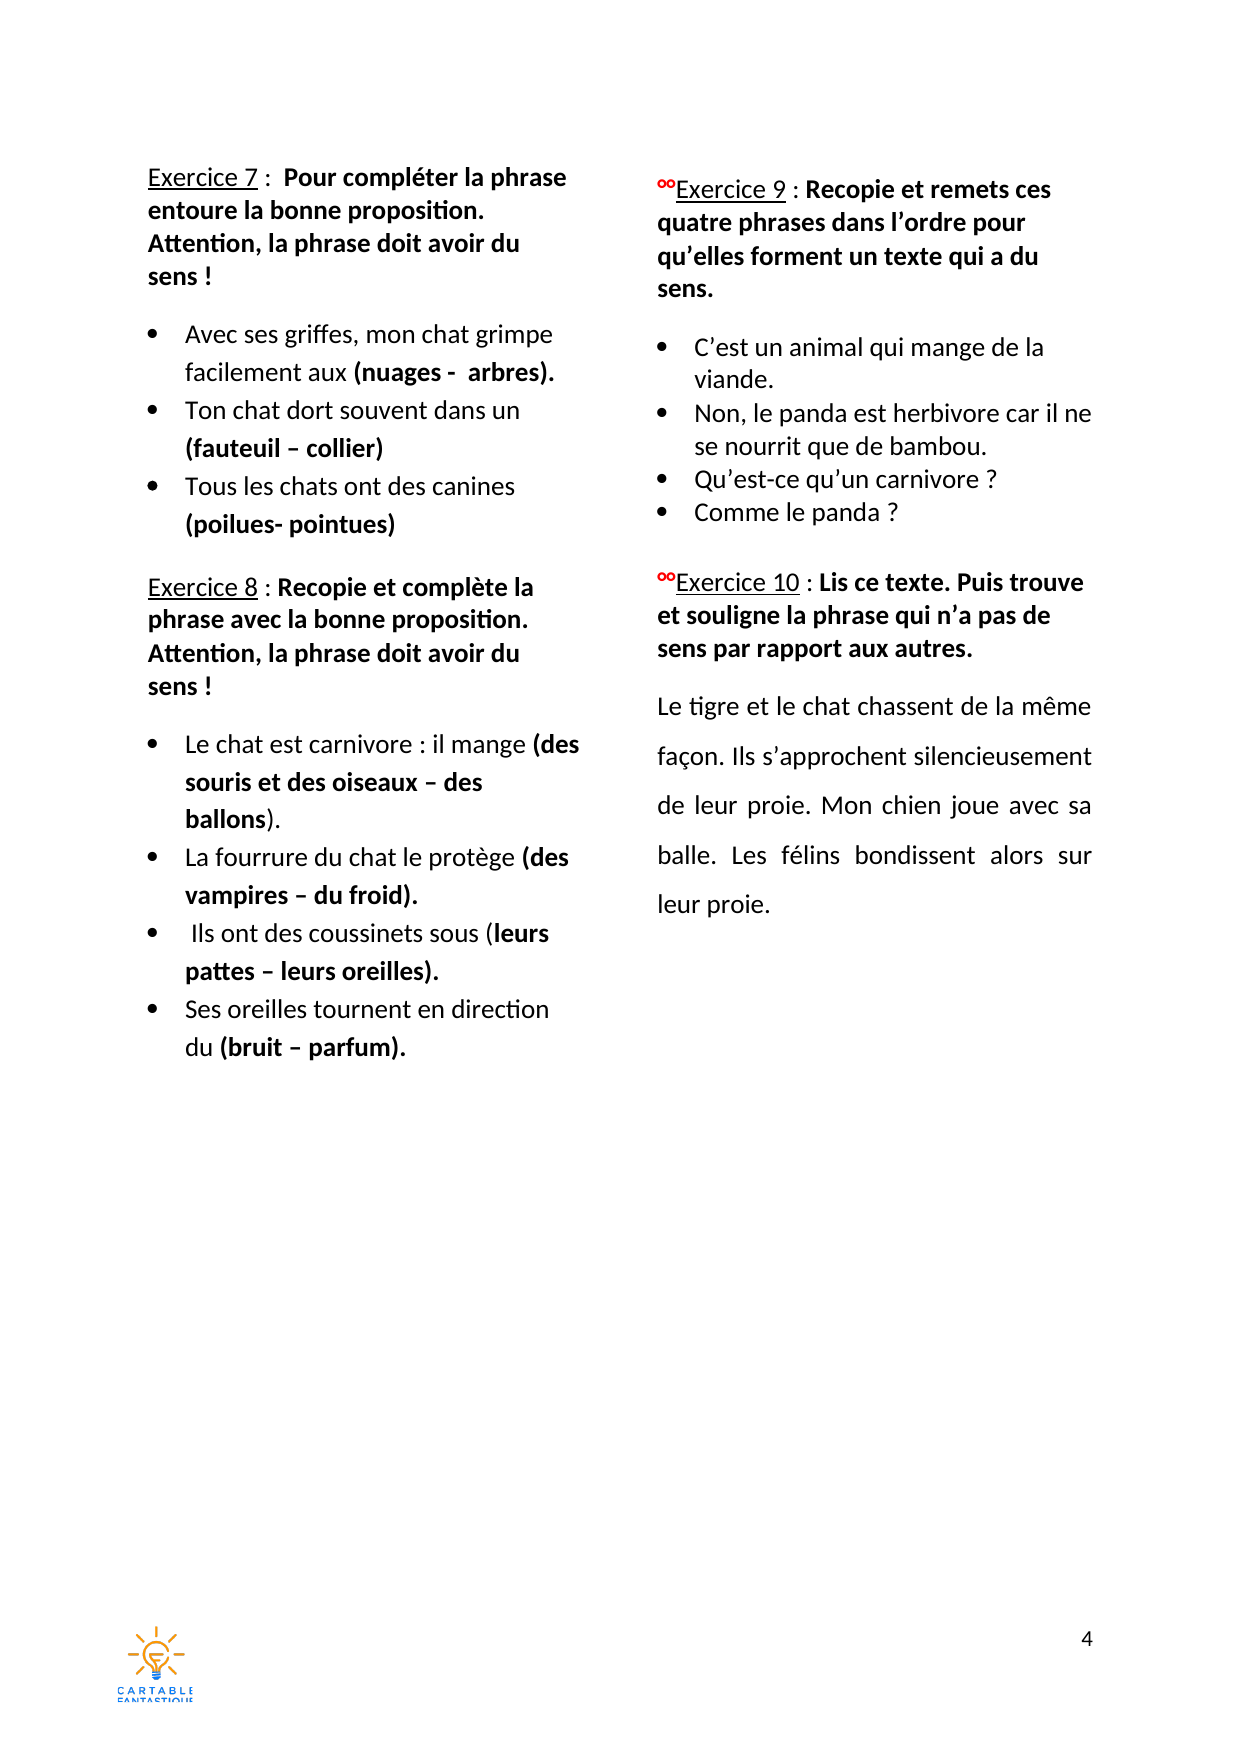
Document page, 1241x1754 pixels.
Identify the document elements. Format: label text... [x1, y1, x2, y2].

text Le tigre et le chat chassent de la même façon. Ils s’approchent silencieusement de leur proie. Mon chien joue avec sa balle. Les félins bondissent alors sur leur proie. [657, 689, 1093, 920]
list Ton chat dort souvent dans un (fauteuil – collier) [148, 393, 583, 464]
text °°Exercice 9 : Recopie et remets ces quatre phrases dans l’ordre pour qu’elles forment un texte qui a du sens. [657, 173, 1093, 305]
list Comme le panda ? [657, 495, 1093, 528]
list Ils ont des coussinets sous (leurs pattes – leurs oreilles). [148, 916, 583, 987]
list Tous les chats ont des canines (poilues- pointues) [148, 469, 583, 540]
text Exercice 8 : Recopie et complète la phrase avec la bonne proposition. Attention, la phrase doit avoir du sens ! [148, 570, 583, 702]
list Avec ses griffes, mon chat grimpe facilement aux (nuages - arbres). [148, 317, 583, 388]
list Qu’est-ce qu’un carnivore ? [657, 462, 1093, 495]
list La fourrure du chat le protège (des vampires – du froid). [148, 841, 583, 911]
text °°Exercice 10 : Lis ce texte. Puis trouve et souligne la phrase qui n’a pas de sens par rapport aux autres. [657, 565, 1093, 664]
picture [117, 1626, 193, 1702]
list Non, le panda est herbivore car il ne se nourrit que de bambou. [657, 396, 1093, 462]
list Ses oreilles tournent en direction du (bruit – parfum). [148, 992, 583, 1063]
text Exercice 7 : Pour compléter la phrase entoure la bonne proposition. Attention, la phrase doit avoir du sens ! [148, 160, 583, 292]
list C’est un animal qui mange de la viande. [657, 330, 1093, 396]
list Le chat est carnivore : il mange (des souris et des oiseaux – des ballons). [148, 727, 583, 836]
